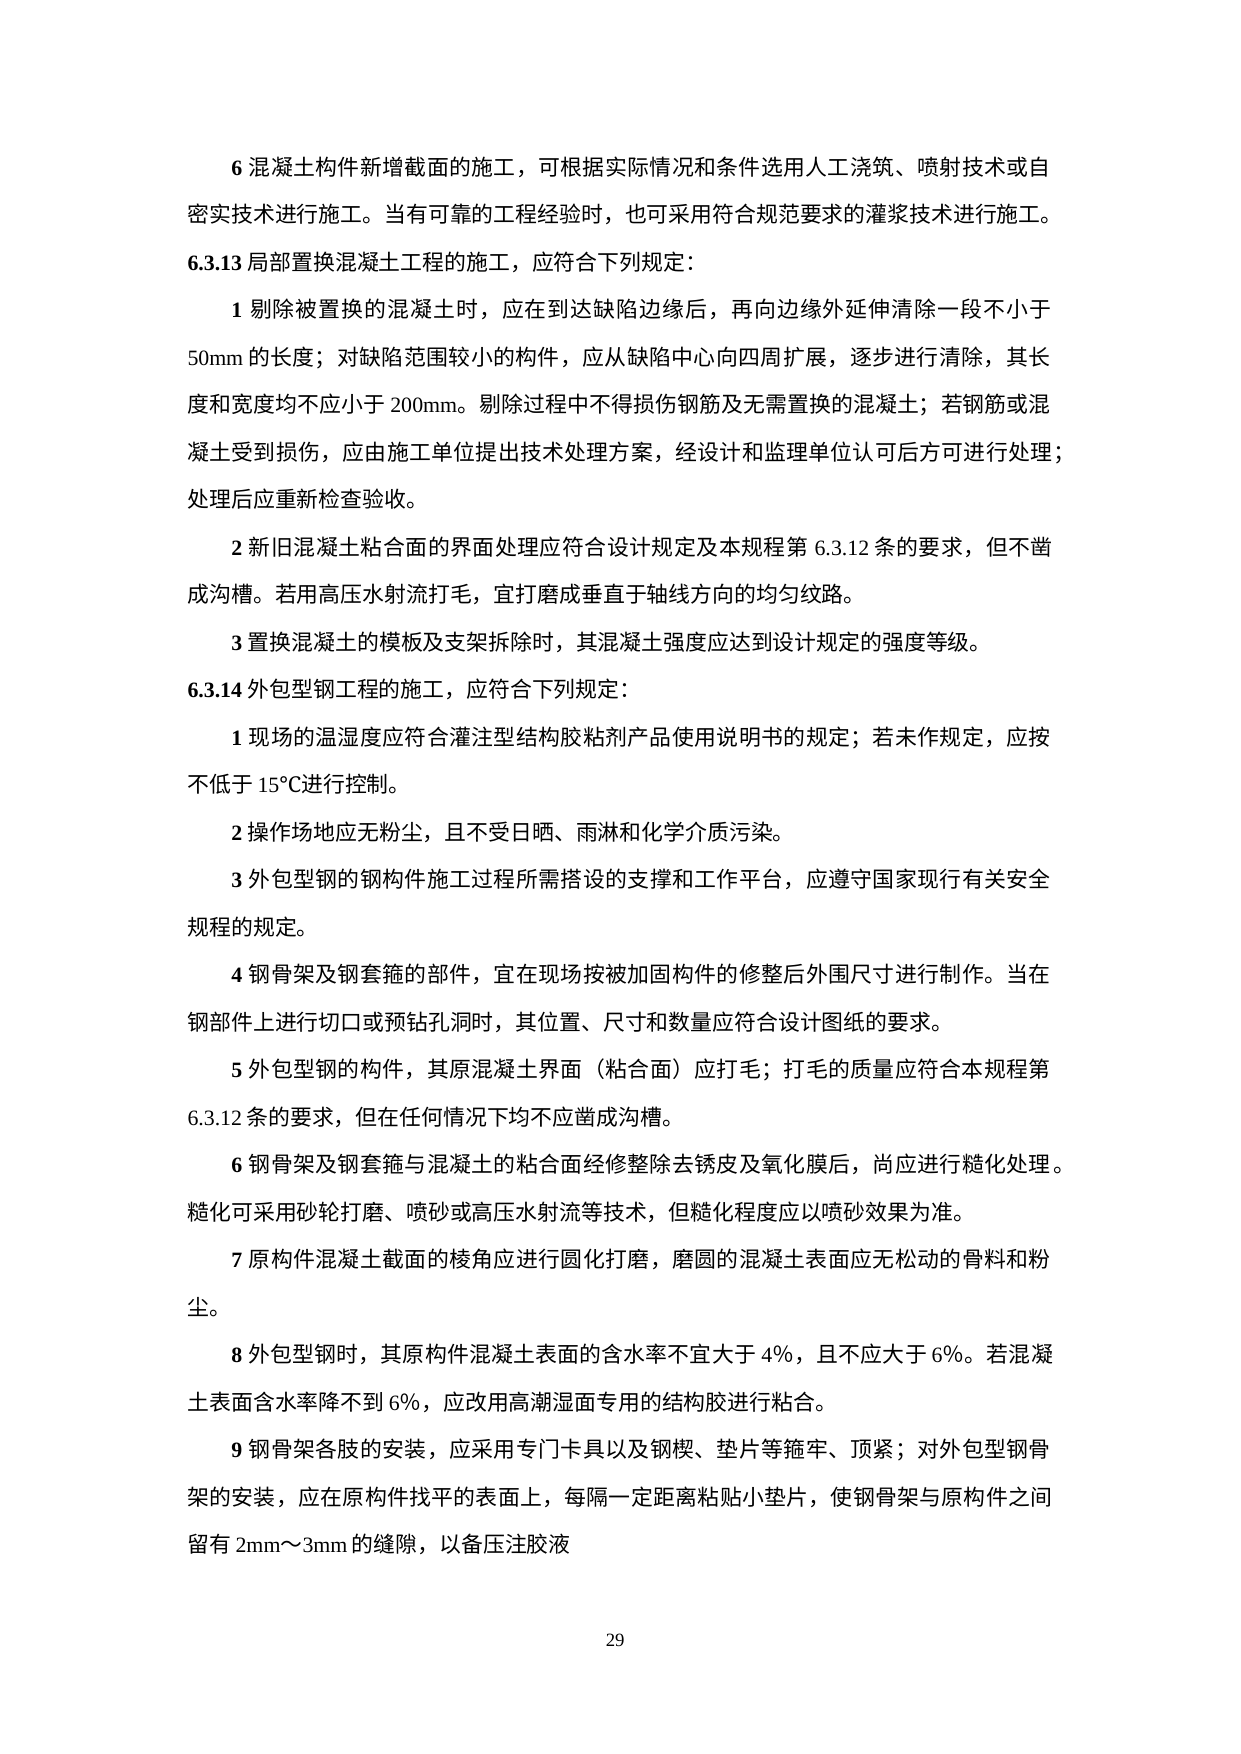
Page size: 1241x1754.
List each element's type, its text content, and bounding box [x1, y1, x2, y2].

text 3 置换混凝土的模板及支架拆除时，其混凝土强度应达到设计规定的强度等级。 [187, 625, 1053, 657]
text 1 剔除被置换的混凝土时，应在到达缺陷边缘后，再向边缘外延伸清除一段不小于50mm的长度；对缺陷范围较小的构件，应从缺陷中心向四周扩展，逐步进行清除，其长度和宽度均不应小于200mm。剔除过程中不得损伤钢筋及无需置换的混凝土；若钢筋或混凝土受到损伤，应由施工单位提出技术处理方案，经设计和监理单位认可后方可进行处理；处理后应重新检查验收。 [187, 292, 1053, 514]
text 6 混凝土构件新增截面的施工，可根据实际情况和条件选用人工浇筑、喷射技术或自密实技术进行施工。当有可靠的工程经验时，也可采用符合规范要求的灌浆技术进行施工。 [187, 150, 1053, 229]
text 5 外包型钢的构件，其原混凝土界面（粘合面）应打毛；打毛的质量应符合本规程第6.3.12条的要求，但在任何情况下均不应凿成沟槽。 [187, 1052, 1053, 1132]
text 6.3.13 局部置换混凝土工程的施工，应符合下列规定： [187, 245, 1053, 277]
text 2 操作场地应无粉尘，且不受日晒、雨淋和化学介质污染。 [187, 815, 1053, 847]
text 4 钢骨架及钢套箍的部件，宜在现场按被加固构件的修整后外围尺寸进行制作。当在钢部件上进行切口或预钻孔洞时，其位置、尺寸和数量应符合设计图纸的要求。 [187, 957, 1053, 1037]
text 8 外包型钢时，其原构件混凝土表面的含水率不宜大于4％，且不应大于6％。若混凝土表面含水率降不到6％，应改用高潮湿面专用的结构胶进行粘合。 [187, 1337, 1053, 1417]
text 1 现场的温湿度应符合灌注型结构胶粘剂产品使用说明书的规定；若未作规定，应按不低于15℃进行控制。 [187, 720, 1053, 799]
text 9 钢骨架各肢的安装，应采用专门卡具以及钢楔、垫片等箍牢、顶紧；对外包型钢骨架的安装，应在原构件找平的表面上，每隔一定距离粘贴小垫片，使钢骨架与原构件之间留有2mm～3mm的缝隙，以备压注胶液 [187, 1432, 1053, 1559]
text 3 外包型钢的钢构件施工过程所需搭设的支撑和工作平台，应遵守国家现行有关安全规程的规定。 [187, 862, 1053, 942]
text 7 原构件混凝土截面的棱角应进行圆化打磨，磨圆的混凝土表面应无松动的骨料和粉尘。 [187, 1242, 1053, 1322]
text 6 钢骨架及钢套箍与混凝土的粘合面经修整除去锈皮及氧化膜后，尚应进行糙化处理。糙化可采用砂轮打磨、喷砂或高压水射流等技术，但糙化程度应以喷砂效果为准。 [187, 1147, 1053, 1227]
text 2 新旧混凝土粘合面的界面处理应符合设计规定及本规程第6.3.12条的要求，但不凿成沟槽。若用高压水射流打毛，宜打磨成垂直于轴线方向的均匀纹路。 [187, 530, 1053, 609]
text 6.3.14 外包型钢工程的施工，应符合下列规定： [187, 672, 1053, 704]
